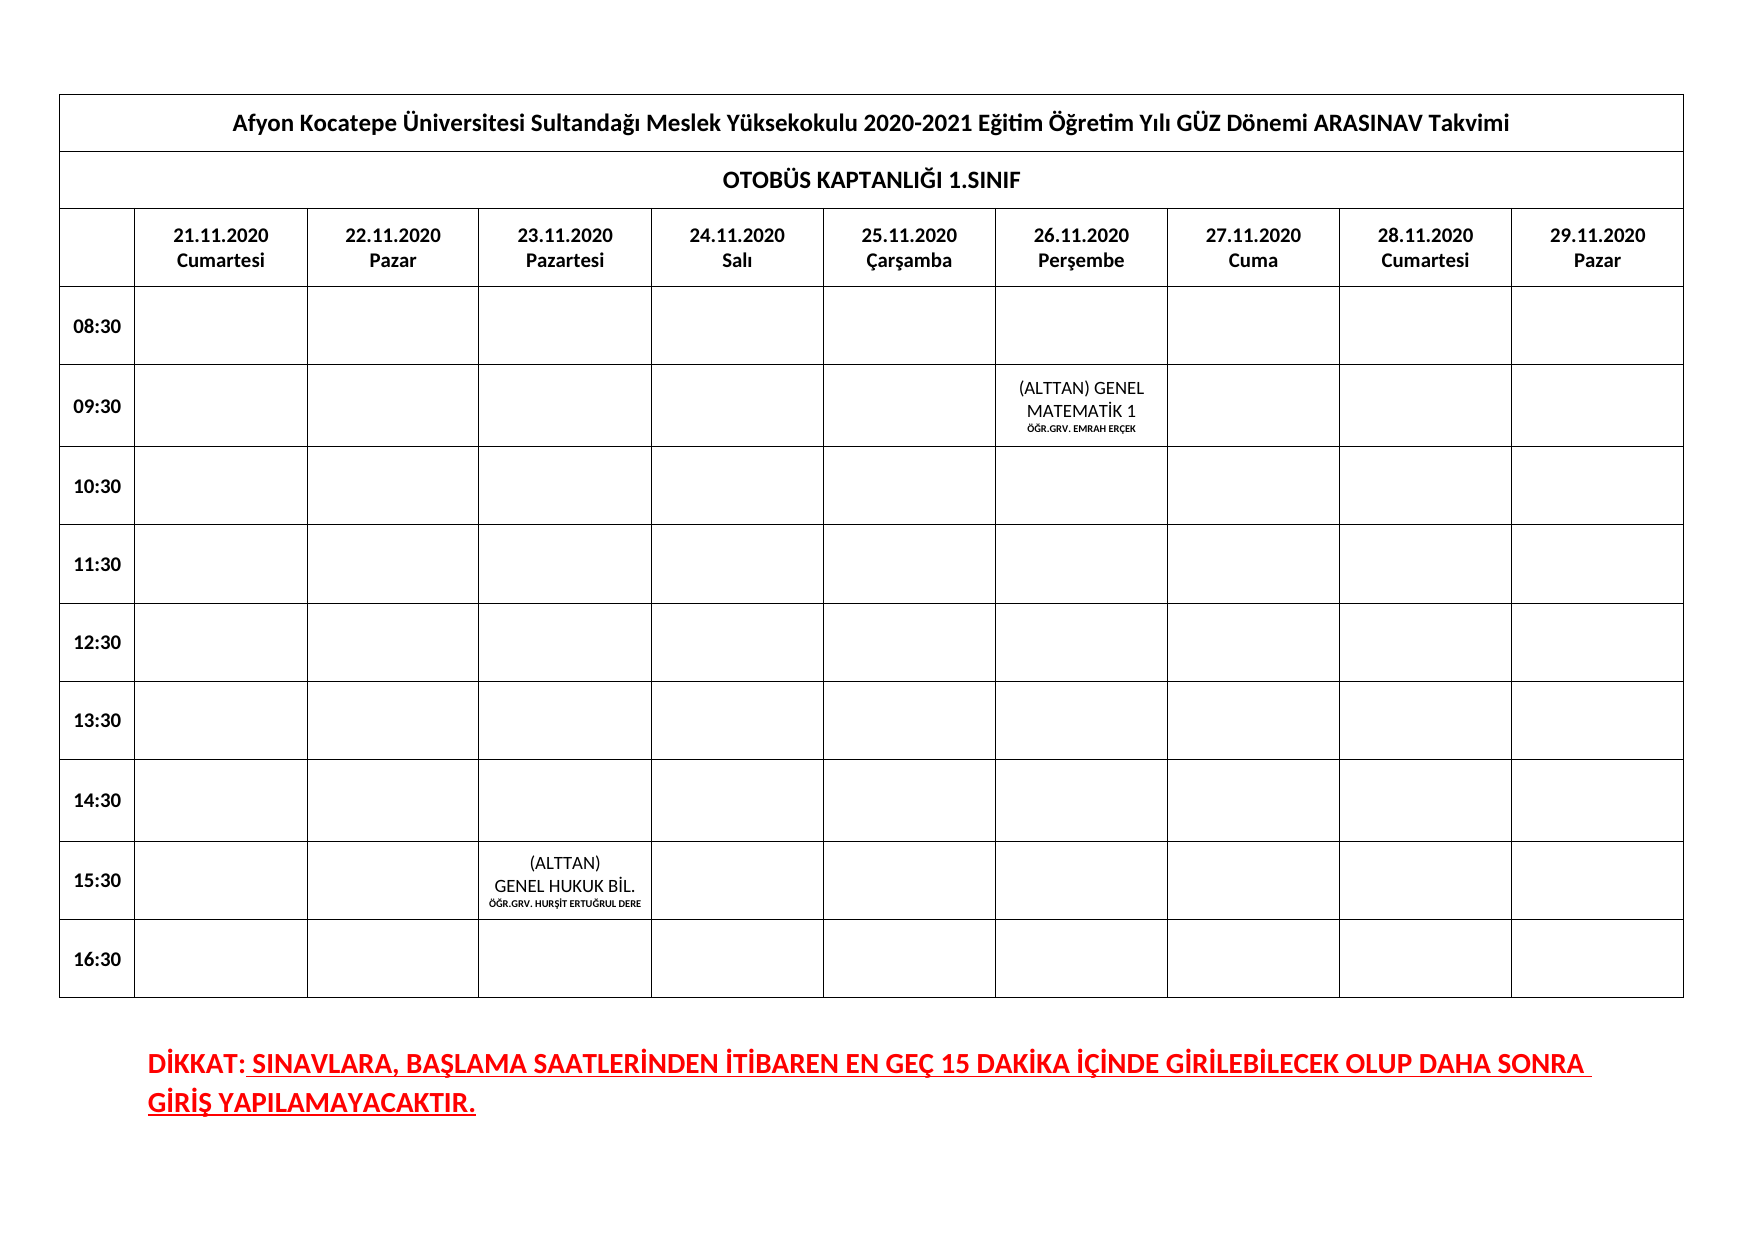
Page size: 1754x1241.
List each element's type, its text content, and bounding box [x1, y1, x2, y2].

table_cell [996, 760, 1167, 841]
table_cell [1512, 760, 1683, 841]
table_cell [1512, 682, 1683, 759]
table_cell [824, 287, 995, 364]
table_cell [135, 287, 307, 364]
table_cell 13:30 [60, 682, 134, 759]
table_cell [1512, 447, 1683, 524]
table_cell 27.11.2020 Cuma [1168, 209, 1339, 286]
table_header Afyon Kocatepe Üniversitesi Sultandağı Meslek Yüksekokulu 2020-2021 Eğitim Öğretim Yılı GÜZ Dönemi ARASINAV Takvimi [60, 95, 1683, 151]
table_cell [1168, 842, 1339, 919]
table_cell [479, 525, 651, 603]
table_cell [996, 525, 1167, 603]
table_cell [135, 760, 307, 841]
table_cell [652, 525, 823, 603]
table_cell [652, 682, 823, 759]
table_cell [135, 920, 307, 997]
table_cell [479, 365, 651, 446]
table_cell [479, 447, 651, 524]
table_cell 11:30 [60, 525, 134, 603]
table_cell [1512, 525, 1683, 603]
table_cell [996, 604, 1167, 681]
table_cell [824, 525, 995, 603]
table_cell [824, 920, 995, 997]
table_cell [1340, 525, 1511, 603]
table_cell 10:30 [60, 447, 134, 524]
table_cell [1168, 525, 1339, 603]
table_cell [824, 447, 995, 524]
table_cell [652, 447, 823, 524]
table_cell [1168, 920, 1339, 997]
table_cell [1340, 447, 1511, 524]
table_cell [1340, 842, 1511, 919]
table_cell [135, 365, 307, 446]
table_cell 12:30 [60, 604, 134, 681]
table_cell [652, 760, 823, 841]
table_cell [1168, 287, 1339, 364]
table_cell [135, 525, 307, 603]
table_cell [1340, 682, 1511, 759]
table_cell [308, 365, 478, 446]
table_cell [479, 760, 651, 841]
table_cell [308, 287, 478, 364]
table_cell [308, 760, 478, 841]
table_cell (ALTTAN) GENEL HUKUK BİL. ÖĞR.GRV. HURŞİT ERTUĞRUL DERE [479, 842, 651, 919]
table_cell [479, 287, 651, 364]
table_cell [1168, 447, 1339, 524]
table_cell 09:30 [60, 365, 134, 446]
table_cell [1168, 682, 1339, 759]
table_cell [1512, 287, 1683, 364]
table_cell [60, 209, 134, 286]
table_cell 08:30 [60, 287, 134, 364]
table_cell [308, 447, 478, 524]
table_cell 24.11.2020 Salı [652, 209, 823, 286]
table_cell 22.11.2020 Pazar [308, 209, 478, 286]
text DİKKAT: SINAVLARA, BAŞLAMA SAATLERİNDEN İTİBAREN EN GEÇ 15 DAKİKA İÇİNDE GİRİLEBİLECEK OLUP DAHA SONRA GİRİŞ YAPILAMAYACAKTIR. [148, 1045, 1606, 1119]
table_cell [135, 604, 307, 681]
table_cell [1512, 842, 1683, 919]
table_cell [1340, 760, 1511, 841]
table_cell [996, 447, 1167, 524]
table_cell [308, 920, 478, 997]
table_cell 16:30 [60, 920, 134, 997]
table_cell [308, 604, 478, 681]
table_cell [824, 365, 995, 446]
table_cell 21.11.2020 Cumartesi [135, 209, 307, 286]
table_cell [1340, 287, 1511, 364]
table_cell 14:30 [60, 760, 134, 841]
table_cell [996, 287, 1167, 364]
table_cell [1168, 760, 1339, 841]
table_cell [996, 920, 1167, 997]
table_cell [652, 365, 823, 446]
table_cell [1168, 365, 1339, 446]
table_cell 28.11.2020 Cumartesi [1340, 209, 1511, 286]
table_cell [824, 842, 995, 919]
table_cell [824, 604, 995, 681]
table_cell [996, 682, 1167, 759]
table_cell [135, 682, 307, 759]
table_cell [652, 604, 823, 681]
table_cell 25.11.2020 Çarşamba [824, 209, 995, 286]
table_cell [652, 842, 823, 919]
table_cell [1168, 604, 1339, 681]
table_cell [1340, 920, 1511, 997]
table_cell 29.11.2020 Pazar [1512, 209, 1683, 286]
table_cell [308, 682, 478, 759]
table_cell [308, 525, 478, 603]
table_cell [1340, 604, 1511, 681]
table_cell [824, 760, 995, 841]
table_cell 26.11.2020 Perşembe [996, 209, 1167, 286]
table_cell 23.11.2020 Pazartesi [479, 209, 651, 286]
table_cell [479, 682, 651, 759]
table_cell (ALTTAN) GENEL MATEMATİK 1 ÖĞR.GRV. EMRAH ERÇEK [996, 365, 1167, 446]
table_cell [1340, 365, 1511, 446]
table_cell [1512, 365, 1683, 446]
table_cell OTOBÜS KAPTANLIĞI 1.SINIF [60, 152, 1683, 208]
table_cell [135, 447, 307, 524]
table_cell 15:30 [60, 842, 134, 919]
table_cell [479, 604, 651, 681]
table_cell [996, 842, 1167, 919]
table_cell [652, 287, 823, 364]
table_cell [824, 682, 995, 759]
table_cell [1512, 604, 1683, 681]
table_cell [308, 842, 478, 919]
table_cell [479, 920, 651, 997]
table_cell [1512, 920, 1683, 997]
table_cell [652, 920, 823, 997]
table_cell [135, 842, 307, 919]
